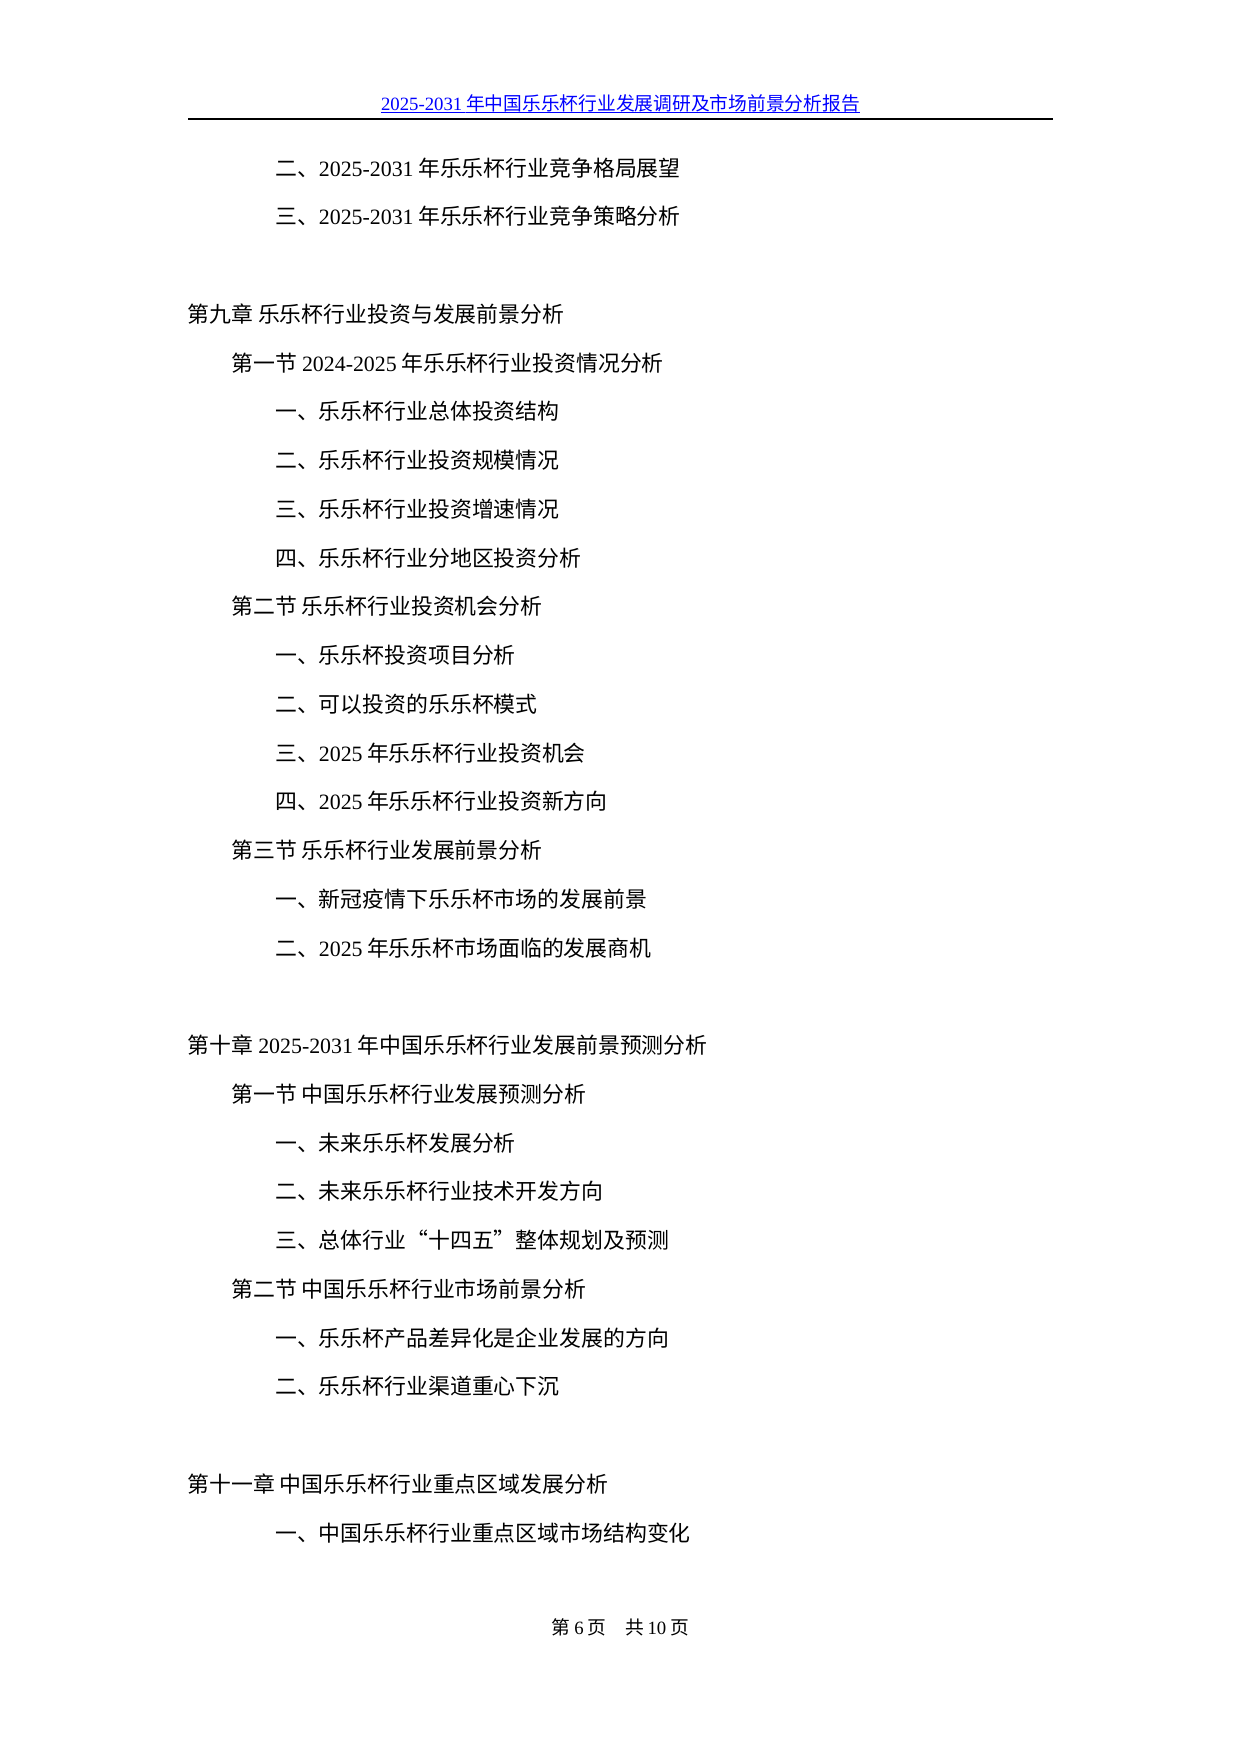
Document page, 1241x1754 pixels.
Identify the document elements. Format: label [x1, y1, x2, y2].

text [187, 150, 1053, 1548]
